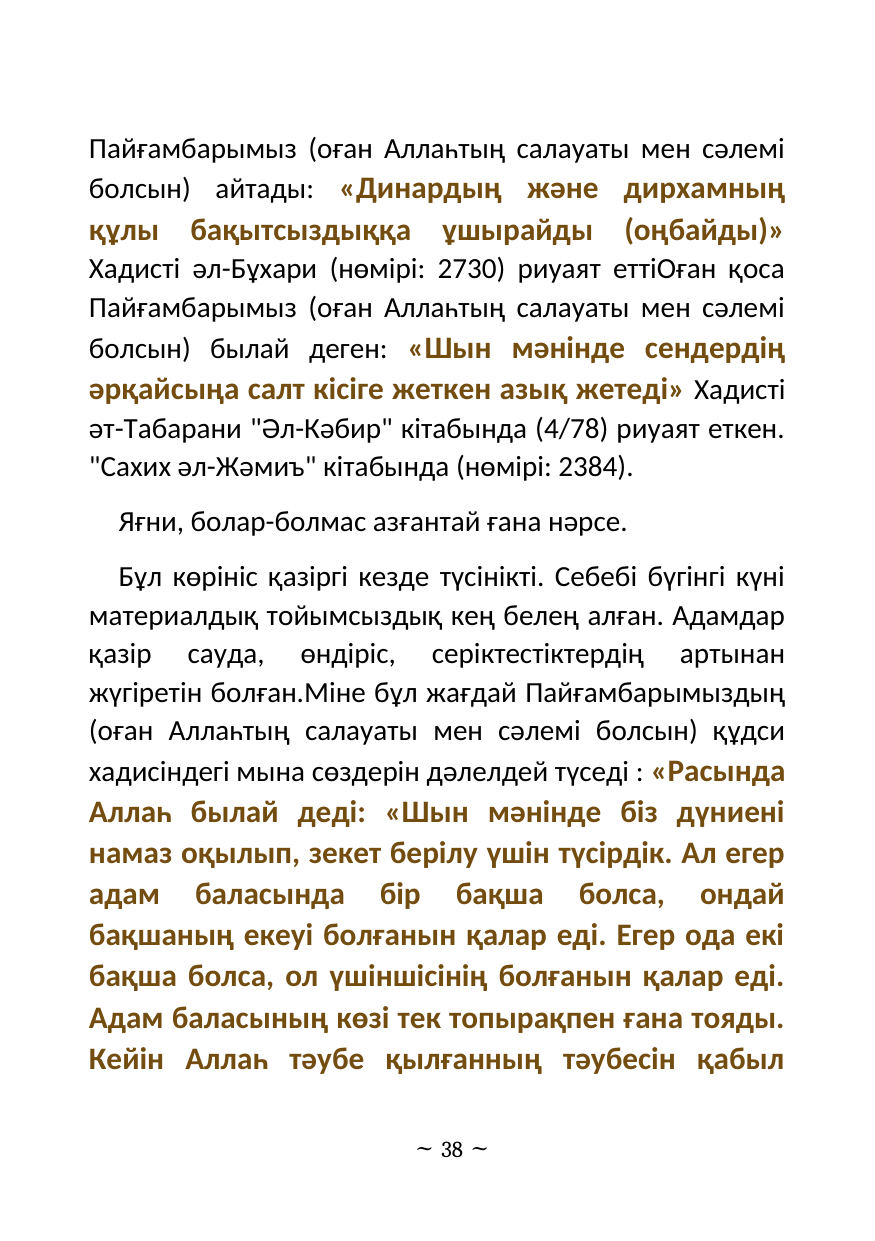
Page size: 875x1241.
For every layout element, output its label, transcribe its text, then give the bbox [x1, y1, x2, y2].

text Яғни, болар-болмас азғантай ғана нәрсе. [89, 503, 785, 539]
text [89, 130, 785, 484]
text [89, 558, 785, 1077]
